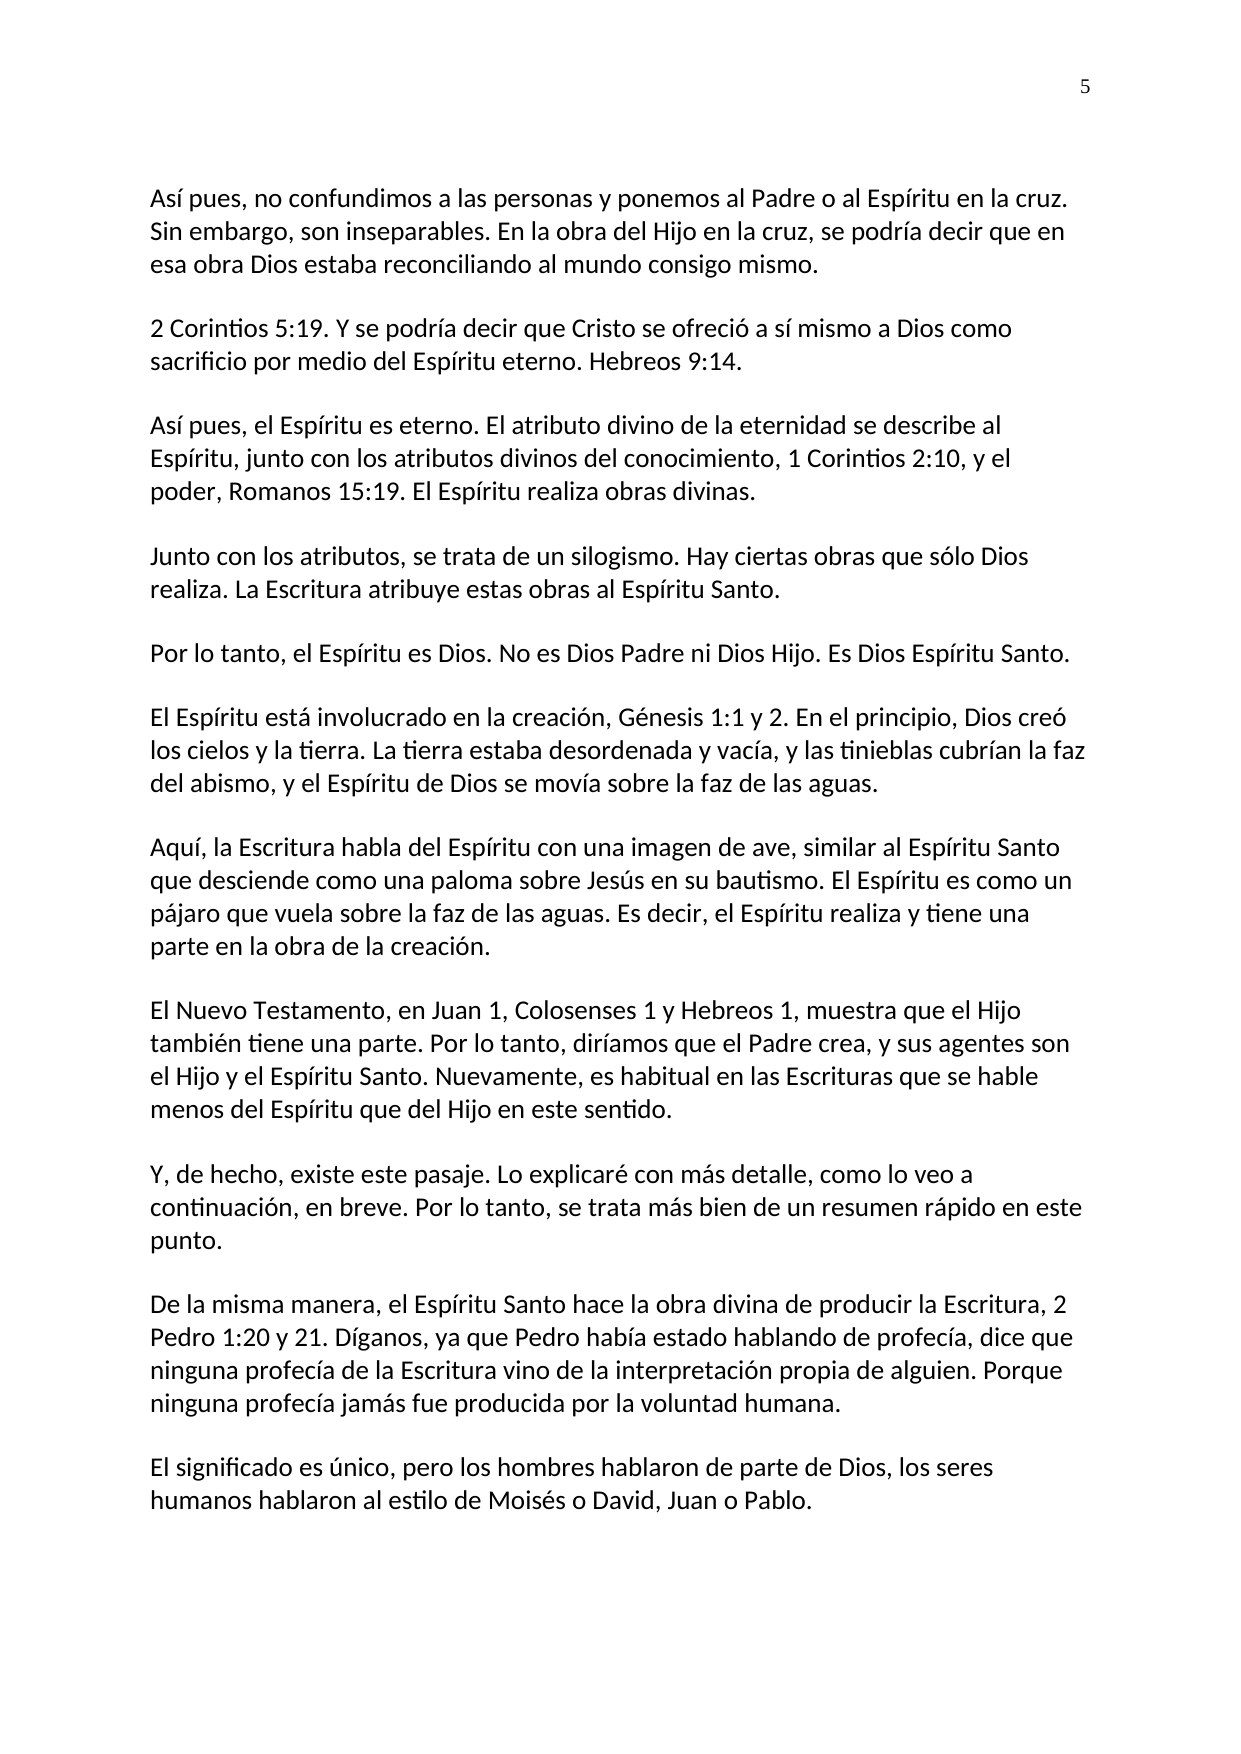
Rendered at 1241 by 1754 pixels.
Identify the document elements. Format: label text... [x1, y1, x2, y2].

text Aquí, la Escritura habla del Espíritu con una imagen de ave, similar al Espíritu Santo que desciende como una paloma sobre Jesús en su bautismo. El Espíritu es como un pájaro que vuela sobre la faz de las aguas. Es decir, el Espíritu realiza y tiene una parte en la obra de la creación. [150, 830, 1090, 962]
text El significado es único, pero los hombres hablaron de parte de Dios, los seres humanos hablaron al estilo de Moisés o David, Juan o Pablo. [150, 1450, 1090, 1516]
text Así pues, el Espíritu es eterno. El atributo divino de la eternidad se describe al Espíritu, junto con los atributos divinos del conocimiento, 1 Corintios 2:10, y el poder, Romanos 15:19. El Espíritu realiza obras divinas. [150, 408, 1090, 508]
text Y, de hecho, existe este pasaje. Lo explicaré con más detalle, como lo veo a continuación, en breve. Por lo tanto, se trata más bien de un resumen rápido en este punto. [150, 1157, 1090, 1256]
text Por lo tanto, el Espíritu es Dios. No es Dios Padre ni Dios Hijo. Es Dios Espíritu Santo. [150, 636, 1090, 669]
text El Espíritu está involucrado en la creación, Génesis 1:1 y 2. En el principio, Dios creó los cielos y la tierra. La tierra estaba desordenada y vacía, y las tinieblas cubrían la faz del abismo, y el Espíritu de Dios se movía sobre la faz de las aguas. [150, 700, 1090, 799]
text El Nuevo Testamento, en Juan 1, Colosenses 1 y Hebreos 1, muestra que el Hijo también tiene una parte. Por lo tanto, diríamos que el Padre crea, y sus agentes son el Hijo y el Espíritu Santo. Nuevamente, es habitual en las Escrituras que se hable menos del Espíritu que del Hijo en este sentido. [150, 993, 1090, 1126]
text Junto con los atributos, se trata de un silogismo. Hay ciertas obras que sólo Dios realiza. La Escritura atribuye estas obras al Espíritu Santo. [150, 539, 1090, 605]
text 2 Corintios 5:19. Y se podría decir que Cristo se ofreció a sí mismo a Dios como sacrificio por medio del Espíritu eterno. Hebreos 9:14. [150, 311, 1090, 377]
text De la misma manera, el Espíritu Santo hace la obra divina de producir la Escritura, 2 Pedro 1:20 y 21. Díganos, ya que Pedro había estado hablando de profecía, dice que ninguna profecía de la Escritura vino de la interpretación propia de alguien. Porque ninguna profecía jamás fue producida por la voluntad humana. [150, 1287, 1090, 1419]
text Así pues, no confundimos a las personas y ponemos al Padre o al Espíritu en la cruz. Sin embargo, son inseparables. En la obra del Hijo en la cruz, se podría decir que en esa obra Dios estaba reconciliando al mundo consigo mismo. [150, 181, 1090, 280]
